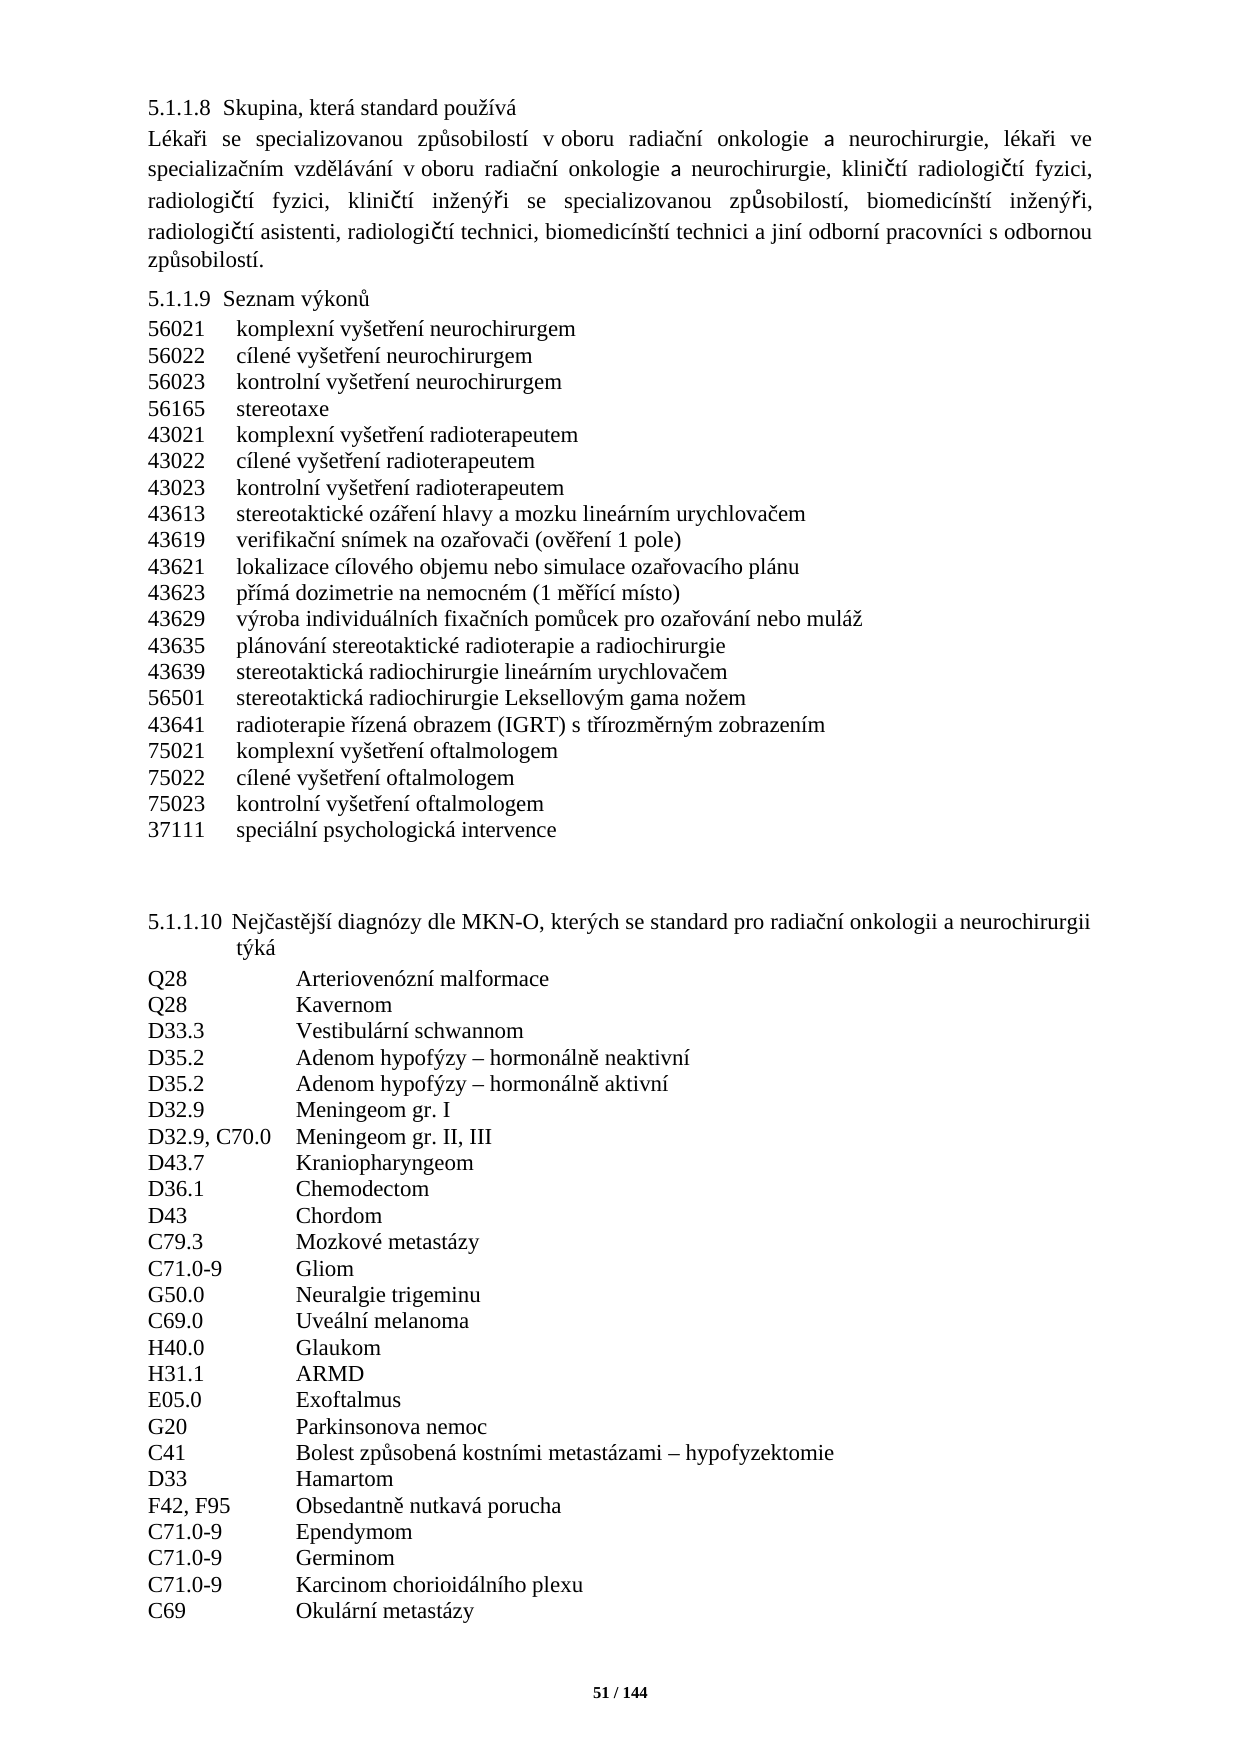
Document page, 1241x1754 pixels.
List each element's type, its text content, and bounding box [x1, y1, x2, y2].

text 75022 cílené vyšetření oftalmologem [148, 763, 1093, 790]
text 43641 radioterapie řízená obrazem (IGRT) s třírozměrným zobrazením [148, 711, 1093, 737]
text C79.3 Mozkové metastázy [148, 1228, 1093, 1254]
text D33.3 Vestibulární schwannom [148, 1017, 1093, 1044]
text 43623 přímá dozimetrie na nemocném (1 měřící místo) [148, 579, 1093, 605]
text D35.2 Adenom hypofýzy – hormonálně neaktivní [148, 1044, 1093, 1070]
text C69.0 Uveální melanoma [148, 1307, 1093, 1334]
text 56022 cílené vyšetření neurochirurgem [148, 342, 1093, 368]
text 43629 výroba individuálních fixačních pomůcek pro ozařování nebo muláž [148, 605, 1093, 632]
text G50.0 Neuralgie trigeminu [148, 1281, 1093, 1307]
text D43 Chordom [148, 1202, 1093, 1228]
text 43021 komplexní vyšetření radioterapeutem [148, 421, 1093, 447]
text H31.1 ARMD [148, 1360, 1093, 1386]
text 43621 lokalizace cílového objemu nebo simulace ozařovacího plánu [148, 553, 1093, 579]
text H40.0 Glaukom [148, 1334, 1093, 1360]
text D43.7 Kraniopharyngeom [148, 1149, 1093, 1176]
text 56021 komplexní vyšetření neurochirurgem [148, 316, 1093, 342]
text D32.9 Meningeom gr. I [148, 1096, 1093, 1123]
subtitle Nejčastější diagnózy dle MKN-O, kterých se standard pro radiační onkologii a neurochirurgii týká [148, 908, 1093, 961]
text 75023 kontrolní vyšetření oftalmologem [148, 790, 1093, 816]
text C71.0-9 Karcinom chorioidálního plexu [148, 1571, 1093, 1597]
subtitle Skupina, která standard používá [148, 94, 1093, 120]
text C71.0-9 Gliom [148, 1254, 1093, 1281]
text 43023 kontrolní vyšetření radioterapeutem [148, 474, 1093, 500]
text D32.9, C70.0 Meningeom gr. II, III [148, 1123, 1093, 1149]
text G20 Parkinsonova nemoc [148, 1413, 1093, 1439]
text C71.0-9 Germinom [148, 1544, 1093, 1571]
text Q28 Kavernom [148, 991, 1093, 1017]
text 37111 speciální psychologická intervence [148, 816, 1093, 843]
text D36.1 Chemodectom [148, 1176, 1093, 1202]
text C71.0-9 Ependymom [148, 1518, 1093, 1544]
text Lékaři se specializovanou způsobilostí v oboru radiační onkologie a neurochirurgie, lékaři ve specializačním vzdělávání v oboru radiační onkologie a neurochirurgie, kliničtí radiologičtí fyzici, radiologičtí fyzici, kliničtí inženýři se specializovanou způsobilostí, biomedicínští inženýři, radiologičtí asistenti, radiologičtí technici, biomedicínští technici a jiní odborní pracovníci s odbornou způsobilostí. [148, 124, 1093, 272]
text 75021 komplexní vyšetření oftalmologem [148, 737, 1093, 763]
subtitle Seznam výkonů [148, 285, 1093, 311]
text 43635 plánování stereotaktické radioterapie a radiochirurgie [148, 632, 1093, 658]
text 43022 cílené vyšetření radioterapeutem [148, 447, 1093, 474]
text D33 Hamartom [148, 1465, 1093, 1492]
text 56165 stereotaxe [148, 394, 1093, 421]
text 43619 verifikační snímek na ozařovači (ověření 1 pole) [148, 526, 1093, 553]
text 56501 stereotaktická radiochirurgie Leksellovým gama nožem [148, 684, 1093, 711]
text C41 Bolest způsobená kostními metastázami – hypofyzektomie [148, 1439, 1093, 1465]
text Q28 Arteriovenózní malformace [148, 965, 1093, 991]
text 43613 stereotaktické ozáření hlavy a mozku lineárním urychlovačem [148, 500, 1093, 526]
text D35.2 Adenom hypofýzy – hormonálně aktivní [148, 1070, 1093, 1096]
text 43639 stereotaktická radiochirurgie lineárním urychlovačem [148, 658, 1093, 684]
text C69 Okulární metastázy [148, 1597, 1093, 1623]
text F42, F95 Obsedantně nutkavá porucha [148, 1492, 1093, 1518]
text E05.0 Exoftalmus [148, 1386, 1093, 1413]
text 56023 kontrolní vyšetření neurochirurgem [148, 368, 1093, 394]
